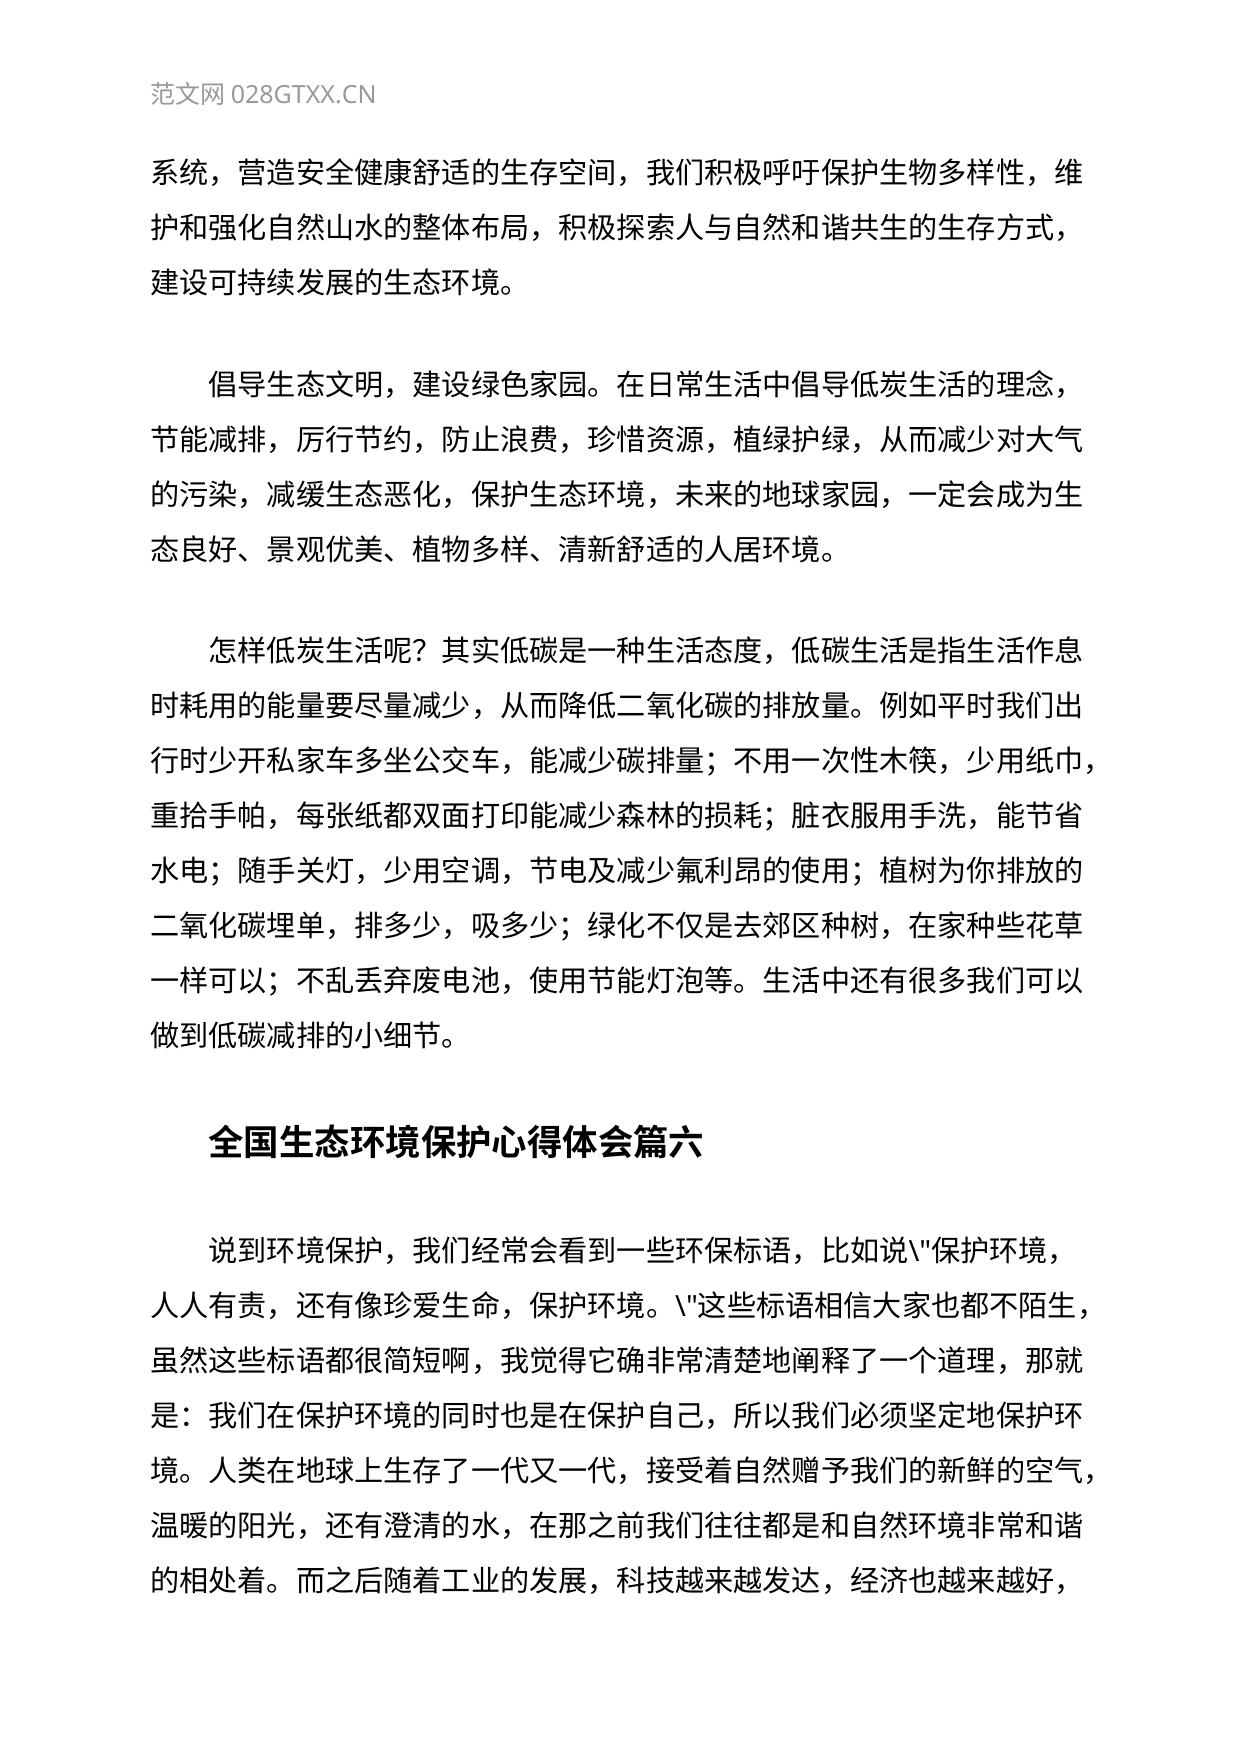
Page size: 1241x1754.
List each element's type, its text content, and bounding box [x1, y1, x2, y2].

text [150, 1227, 1090, 1599]
text 倡导生态文明，建设绿色家园。在日常生活中倡导低炭生活的理念，节能减排，厉行节约，防止浪费，珍惜资源，植绿护绿，从而减少对大气的污染，减缓生态恶化，保护生态环境，未来的地球家园，一定会成为生态良好、景观优美、植物多样、清新舒适的人居环境。 [150, 362, 1090, 568]
text 怎样低炭生活呢？其实低碳是一种生活态度，低碳生活是指生活作息时耗用的能量要尽量减少，从而降低二氧化碳的排放量。例如平时我们出行时少开私家车多坐公交车，能减少碳排量；不用一次性木筷，少用纸巾，重拾手帕，每张纸都双面打印能减少森林的损耗；脏衣服用手洗，能节省水电；随手关灯，少用空调，节电及减少氟利昂的使用；植树为你排放的二氧化碳埋单，排多少，吸多少；绿化不仅是去郊区种树，在家种些花草一样可以；不乱丢弃废电池，使用节能灯泡等。生活中还有很多我们可以做到低碳减排的小细节。 [150, 628, 1090, 1054]
text 全国生态环境保护心得体会篇六 [150, 1114, 1090, 1165]
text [150, 150, 1090, 302]
